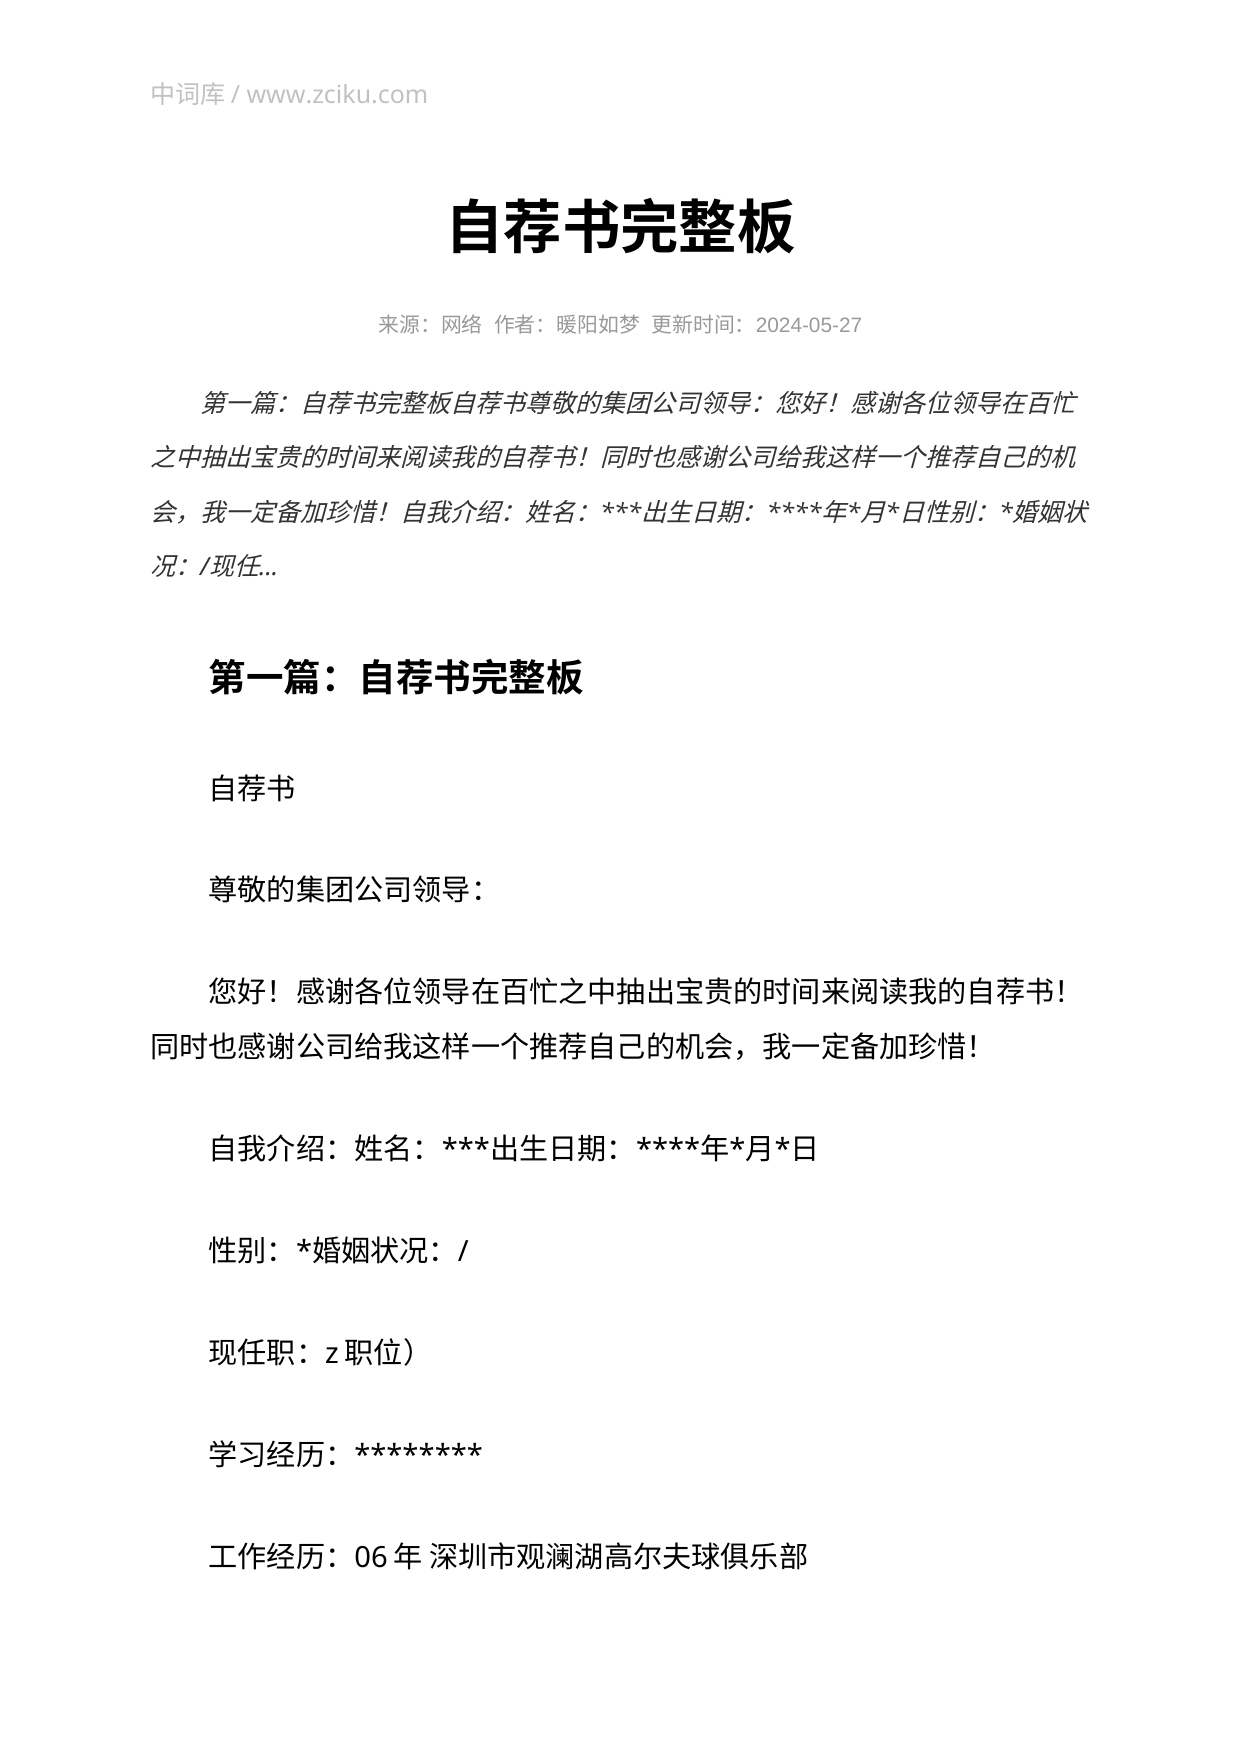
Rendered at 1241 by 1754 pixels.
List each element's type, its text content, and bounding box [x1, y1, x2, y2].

text 工作经历：06年 深圳市观澜湖高尔夫球俱乐部 [150, 1533, 1090, 1576]
text 来源：网络 作者：暖阳如梦 更新时间：2024-05-27 [150, 313, 1090, 337]
text 现任职：z职位） [150, 1329, 1090, 1372]
text 性别：*婚姻状况：/ [150, 1227, 1090, 1270]
text 自荐书 [150, 765, 1090, 807]
text 学习经历：******** [150, 1431, 1090, 1474]
text 尊敬的集团公司领导： [150, 867, 1090, 909]
text 第一篇：自荐书完整板自荐书尊敬的集团公司领导：您好！感谢各位领导在百忙之中抽出宝贵的时间来阅读我的自荐书！同时也感谢公司给我这样一个推荐自己的机会，我一定备加珍惜！自我介绍：姓名：***出生日期：****年*月*日性别：*婚姻状况：/现任... [150, 383, 1090, 583]
subtitle 自荐书完整板 [150, 181, 1090, 266]
text 自我介绍：姓名：***出生日期：****年*月*日 [150, 1125, 1090, 1168]
text 您好！感谢各位领导在百忙之中抽出宝贵的时间来阅读我的自荐书！同时也感谢公司给我这样一个推荐自己的机会，我一定备加珍惜！ [150, 969, 1090, 1066]
text 第一篇：自荐书完整板 [150, 648, 1090, 702]
